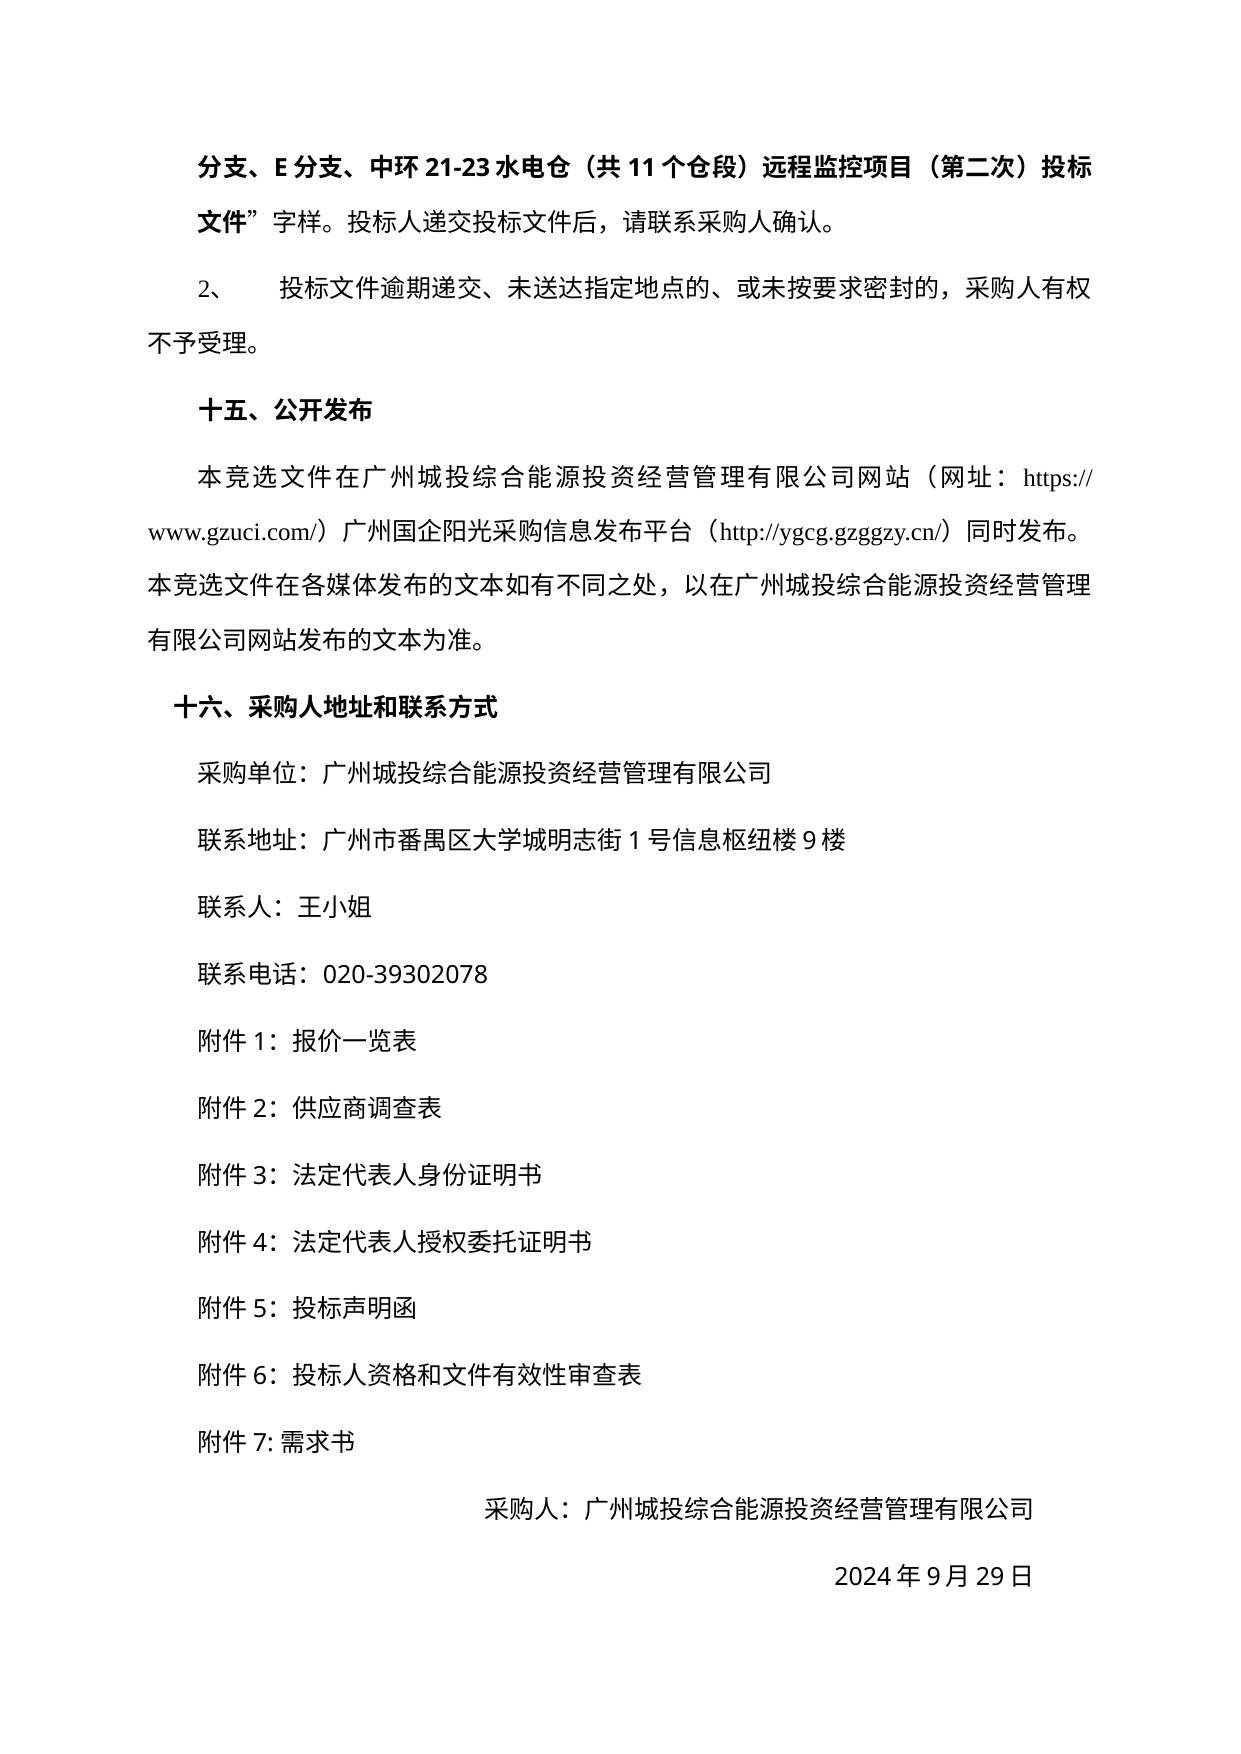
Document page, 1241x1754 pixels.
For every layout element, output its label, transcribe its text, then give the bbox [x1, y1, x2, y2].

text 附件1：报价一览表 [148, 1021, 1092, 1058]
list 投标文件逾期递交、未送达指定地点的、或未按要求密封的，采购人有权不予受理。 [148, 269, 1092, 359]
text 附件7: 需求书 [148, 1423, 1092, 1459]
text 采购人：广州城投综合能源投资经营管理有限公司 [148, 1489, 1034, 1526]
text 附件4：法定代表人授权委托证明书 [148, 1222, 1092, 1258]
text 十五、公开发布 [198, 390, 1092, 426]
text 附件3：法定代表人身份证明书 [148, 1155, 1092, 1191]
text 本竞选文件在广州城投综合能源投资经营管理有限公司网站（网址：https://www.gzuci.com/）广州国企阳光采购信息发布平台（http://ygcg.gzggzy.cn/）同时发布。本竞选文件在各媒体发布的文本如有不同之处，以在广州城投综合能源投资经营管理有限公司网站发布的文本为准。 [148, 457, 1092, 656]
text 附件5：投标声明函 [148, 1289, 1092, 1325]
text 联系人：王小姐 [148, 888, 1092, 924]
text 附件2：供应商调查表 [148, 1088, 1092, 1124]
text 联系地址：广州市番禺区大学城明志街1号信息枢纽楼9楼 [148, 821, 1092, 857]
text 附件6：投标人资格和文件有效性审查表 [148, 1356, 1092, 1392]
text 2024年9月29日 [148, 1556, 1034, 1593]
text 十六、采购人地址和联系方式 [148, 687, 1092, 723]
text 采购单位：广州城投综合能源投资经营管理有限公司 [148, 754, 1092, 790]
text 联系电话：020-39302078 [148, 954, 1092, 991]
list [148, 148, 1092, 238]
